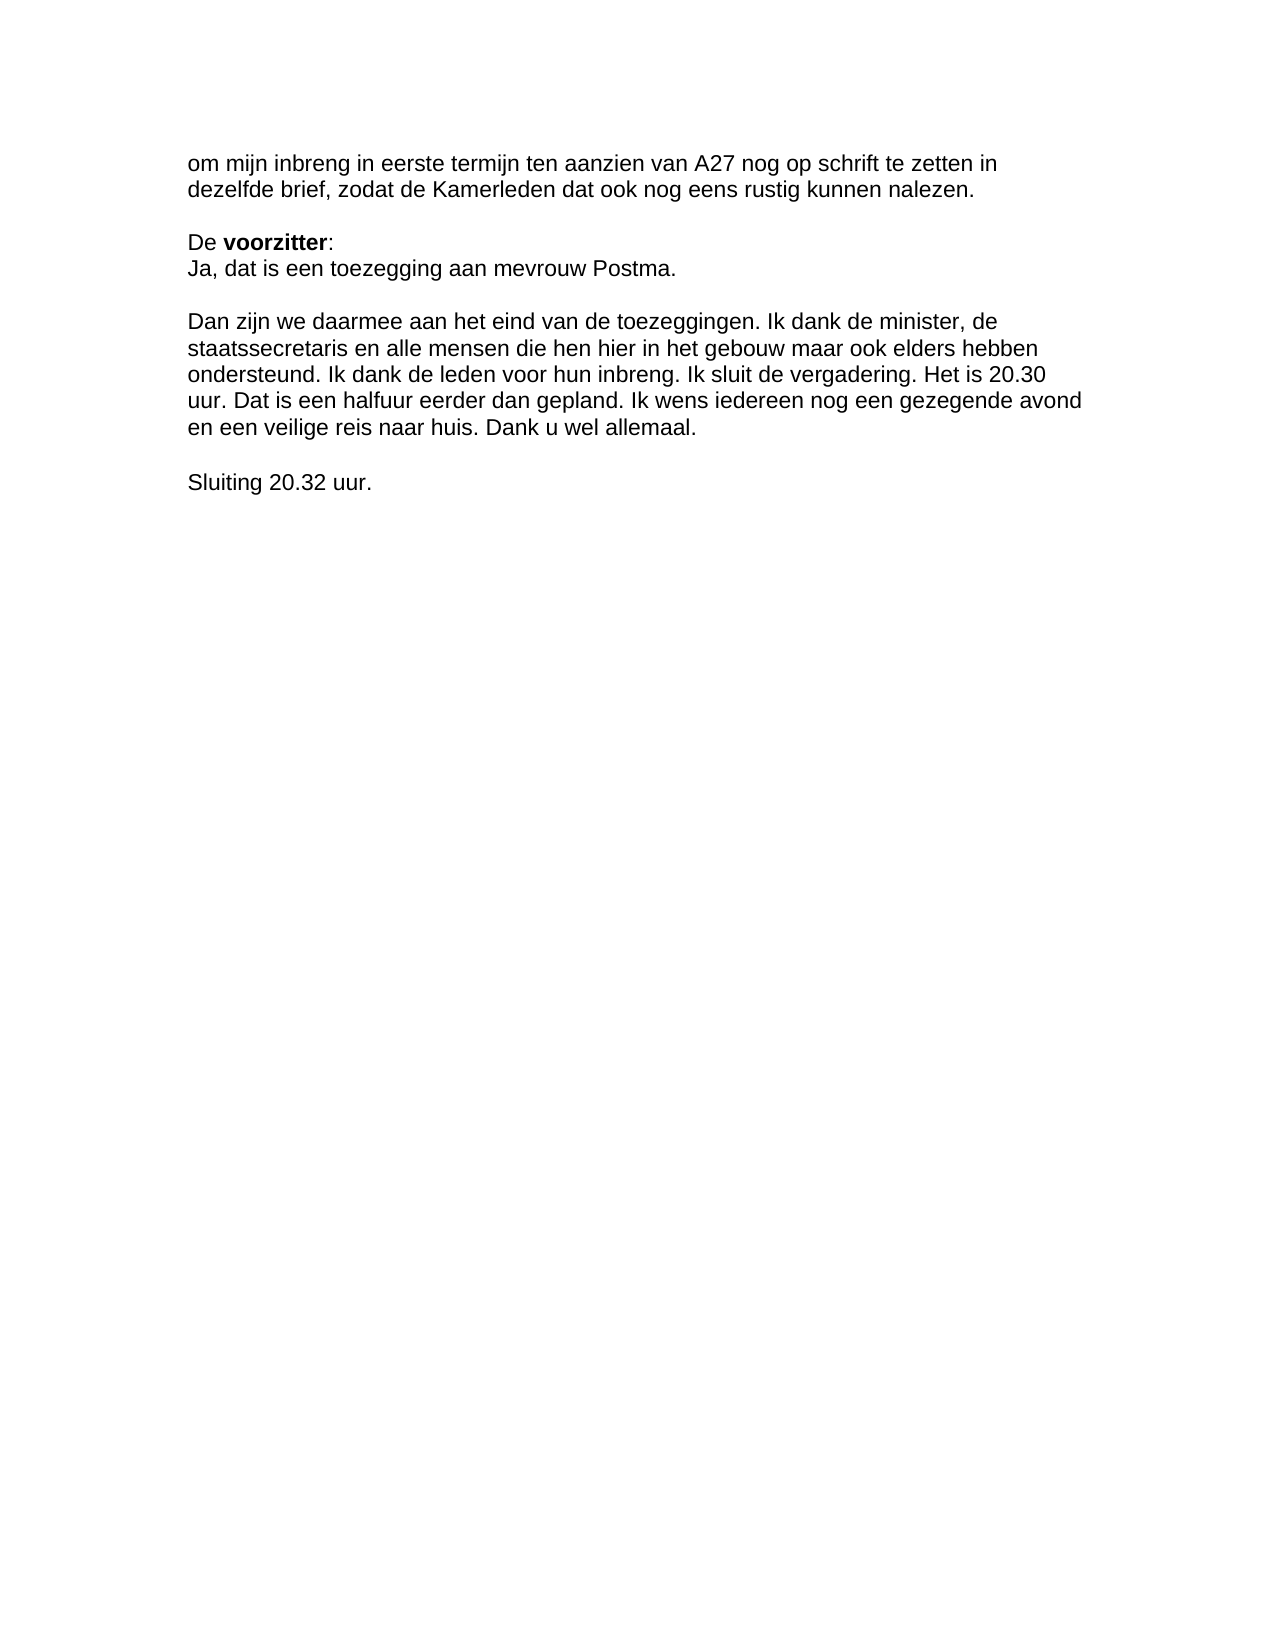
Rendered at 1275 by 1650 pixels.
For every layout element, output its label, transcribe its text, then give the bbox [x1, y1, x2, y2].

text Sluiting 20.32 uur. [187, 469, 1087, 495]
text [187, 150, 1087, 440]
